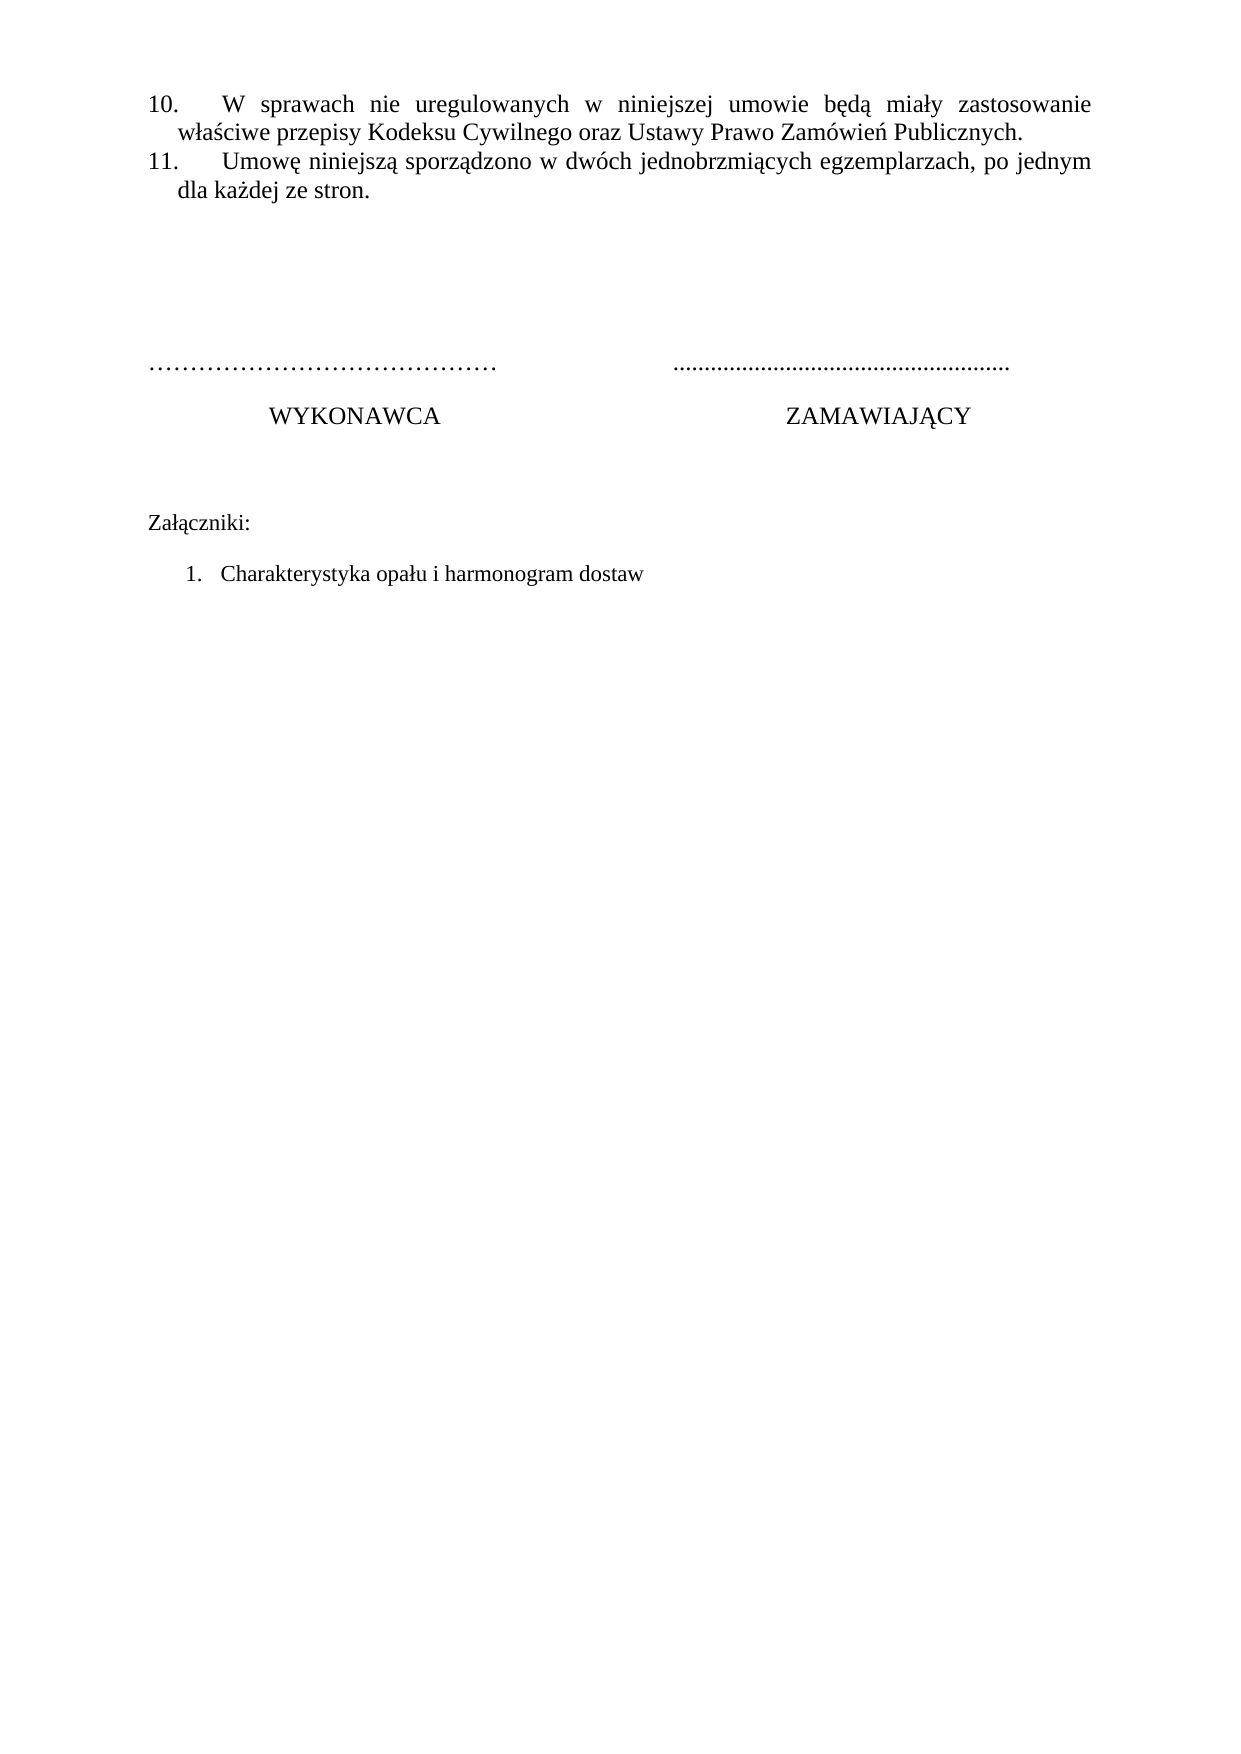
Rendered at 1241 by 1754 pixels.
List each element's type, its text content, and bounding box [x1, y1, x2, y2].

text …………………………………… ...................................................... [148, 347, 1092, 376]
text WYKONAWCA ZAMAWIAJĄCY [148, 401, 1092, 430]
list W sprawach nie uregulowanych w niniejszej umowie będą miały zastosowanie właściwe przepisy Kodeksu Cywilnego oraz Ustawy Prawo Zamówień Publicznych. [148, 89, 1092, 146]
text Załączniki: [148, 509, 1092, 535]
list Charakterystyka opału i harmonogram dostaw [185, 560, 1092, 586]
list Umowę niniejszą sporządzono w dwóch jednobrzmiących egzemplarzach, po jednym dla każdej ze stron. [148, 146, 1092, 204]
